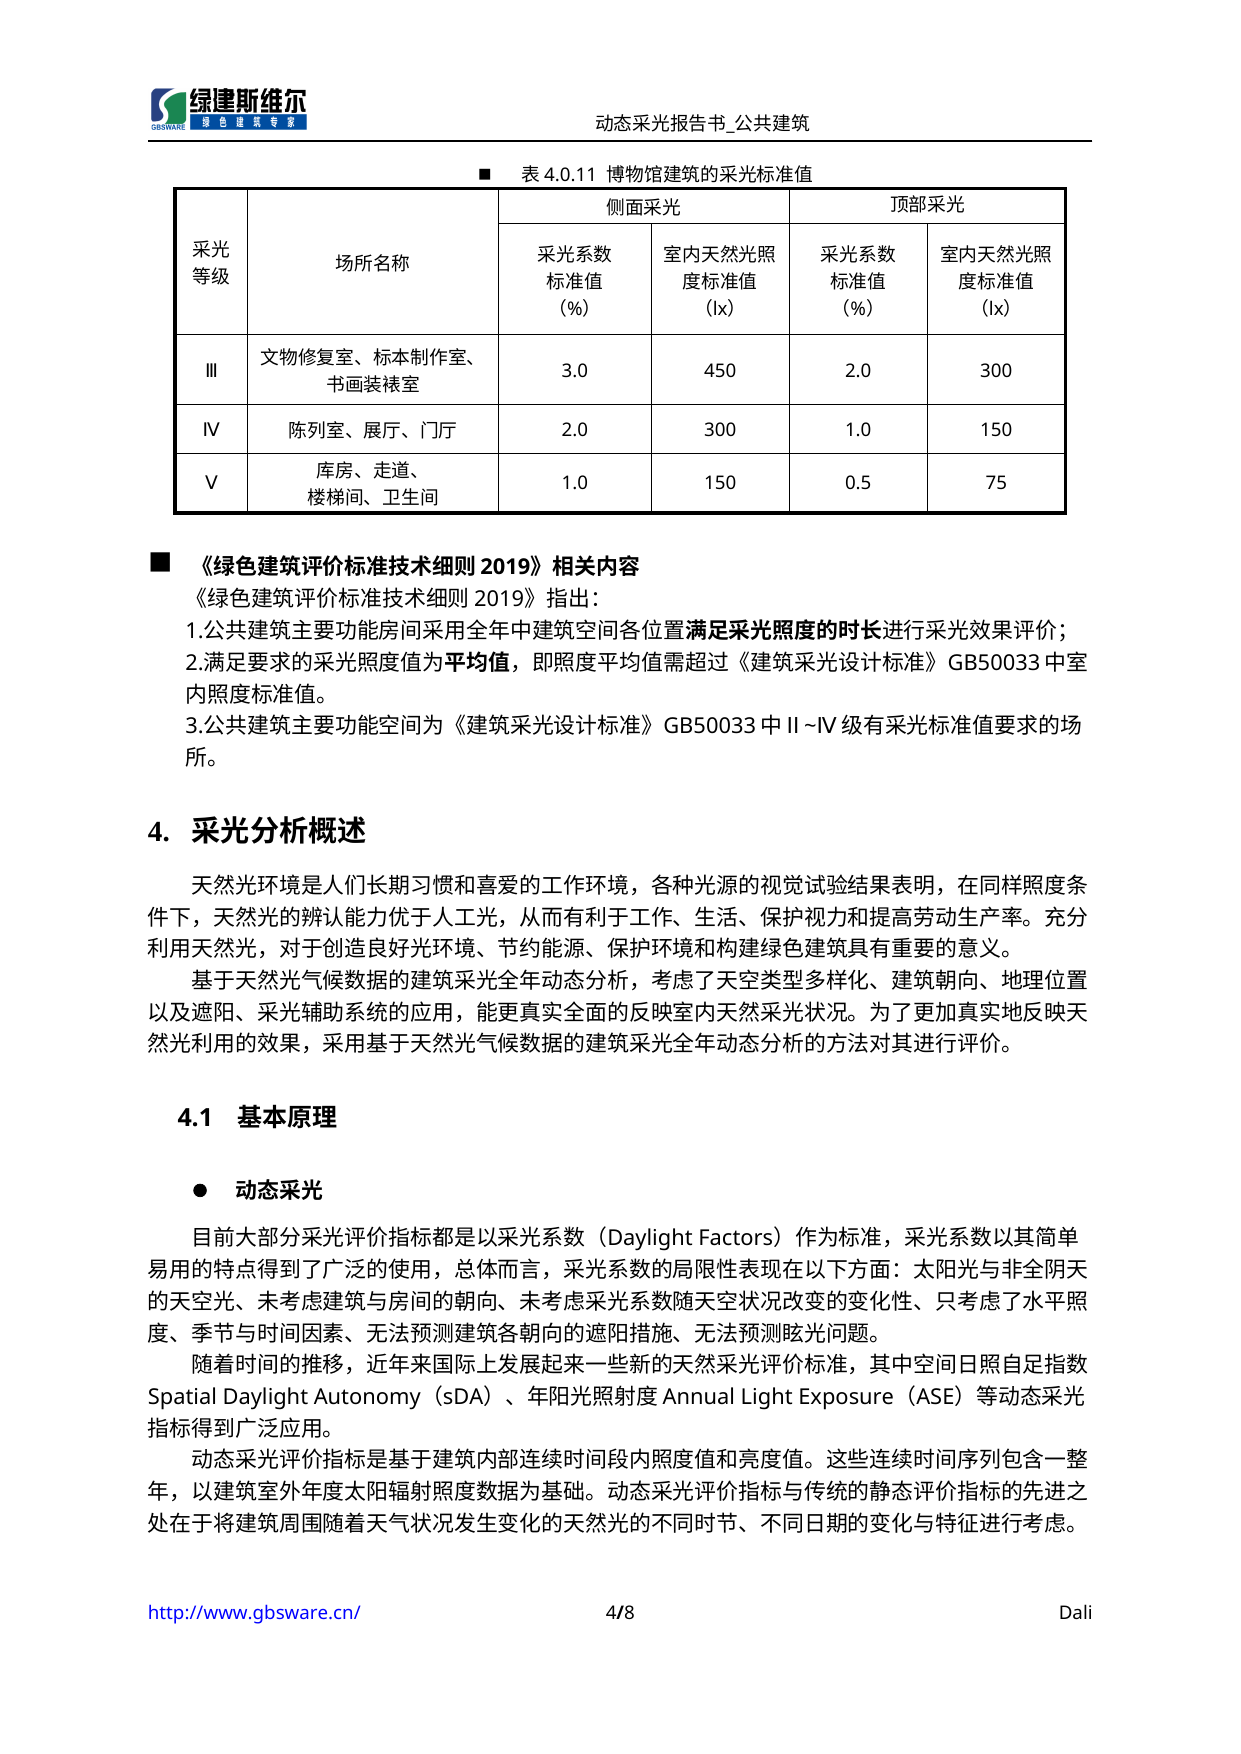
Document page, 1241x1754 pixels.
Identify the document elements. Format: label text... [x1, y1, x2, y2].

table_cell 采光系数 标准值 （%） [790, 224, 927, 334]
table_cell 450 [652, 335, 789, 404]
text 《绿色建筑评价标准技术细则2019》指出： [185, 581, 1092, 613]
table_cell 150 [928, 405, 1064, 452]
subtitle 采光分析概述 [148, 797, 1092, 862]
table_cell 室内天然光照度标准值（lx） [652, 224, 789, 334]
table_header 场所名称 [248, 190, 498, 334]
table_cell 室内天然光照度标准值（lx） [928, 224, 1064, 334]
table_cell 1.0 [499, 454, 651, 511]
table_cell 3.0 [499, 335, 651, 404]
table_cell 2.0 [499, 405, 651, 452]
table_cell 陈列室、展厅、门厅 [248, 405, 498, 452]
list 动态采光 [192, 1173, 1092, 1204]
table_cell Ⅳ [177, 405, 247, 452]
table_cell 150 [652, 454, 789, 511]
picture [147, 88, 308, 131]
list 《绿色建筑评价标准技术细则2019》相关内容 [148, 549, 1092, 581]
text 3.公共建筑主要功能空间为《建筑采光设计标准》GB50033中Ⅱ~Ⅳ级有采光标准值要求的场所。 [185, 708, 1092, 772]
table_cell 库房、走道、 楼梯间、卫生间 [248, 454, 498, 511]
table_cell 文物修复室、标本制作室、书画装裱室 [248, 335, 498, 404]
table_header 顶部采光 [790, 190, 1064, 223]
text 1.公共建筑主要功能房间采用全年中建筑空间各位置满足采光照度的时长进行采光效果评价； [185, 613, 1092, 645]
table_header 采光等级 [177, 190, 247, 334]
text 目前大部分采光评价指标都是以采光系数（Daylight Factors）作为标准，采光系数以其简单易用的特点得到了广泛的使用，总体而言，采光系数的局限性表现在以下方面：太阳光与非全阴天的天空光、未考虑建筑与房间的朝向、未考虑采光系数随天空状况改变的变化性、只考虑了水平照度、季节与时间因素、无法预测建筑各朝向的遮阳措施、无法预测眩光问题。 [148, 1220, 1092, 1347]
table_cell 1.0 [790, 405, 927, 452]
table_cell Ⅴ [177, 454, 247, 511]
text 基于天然光气候数据的建筑采光全年动态分析，考虑了天空类型多样化、建筑朝向、地理位置以及遮阳、采光辅助系统的应用，能更真实全面的反映室内天然采光状况。为了更加真实地反映天然光利用的效果，采用基于天然光气候数据的建筑采光全年动态分析的方法对其进行评价。 [148, 963, 1092, 1058]
table_cell 2.0 [790, 335, 927, 404]
text 动态采光评价指标是基于建筑内部连续时间段内照度值和亮度值。这些连续时间序列包含一整年，以建筑室外年度太阳辐射照度数据为基础。动态采光评价指标与传统的静态评价指标的先进之处在于将建筑周围随着天气状况发生变化的天然光的不同时节、不同日期的变化与特征进行考虑。 [148, 1442, 1092, 1537]
text 2.满足要求的采光照度值为平均值，即照度平均值需超过《建筑采光设计标准》GB50033中室内照度标准值。 [185, 645, 1092, 708]
subtitle 基本原理 [177, 1083, 1092, 1148]
list 表4.0.11 博物馆建筑的采光标准值 [198, 160, 1092, 187]
table_cell 300 [652, 405, 789, 452]
table_cell 0.5 [790, 454, 927, 511]
text 随着时间的推移，近年来国际上发展起来一些新的天然采光评价标准，其中空间日照自足指数Spatial Daylight Autonomy（sDA）、年阳光照射度Annual Light Exposure（ASE）等动态采光指标得到广泛应用。 [148, 1347, 1092, 1442]
table_cell 75 [928, 454, 1064, 511]
table_cell 采光系数 标准值 （%） [499, 224, 651, 334]
text 天然光环境是人们长期习惯和喜爱的工作环境，各种光源的视觉试验结果表明，在同样照度条件下，天然光的辨认能力优于人工光，从而有利于工作、生活、保护视力和提高劳动生产率。充分利用天然光，对于创造良好光环境、节约能源、保护环境和构建绿色建筑具有重要的意义。 [148, 868, 1092, 963]
table_cell Ⅲ [177, 335, 247, 404]
table_cell 300 [928, 335, 1064, 404]
table_header 侧面采光 [499, 190, 789, 223]
